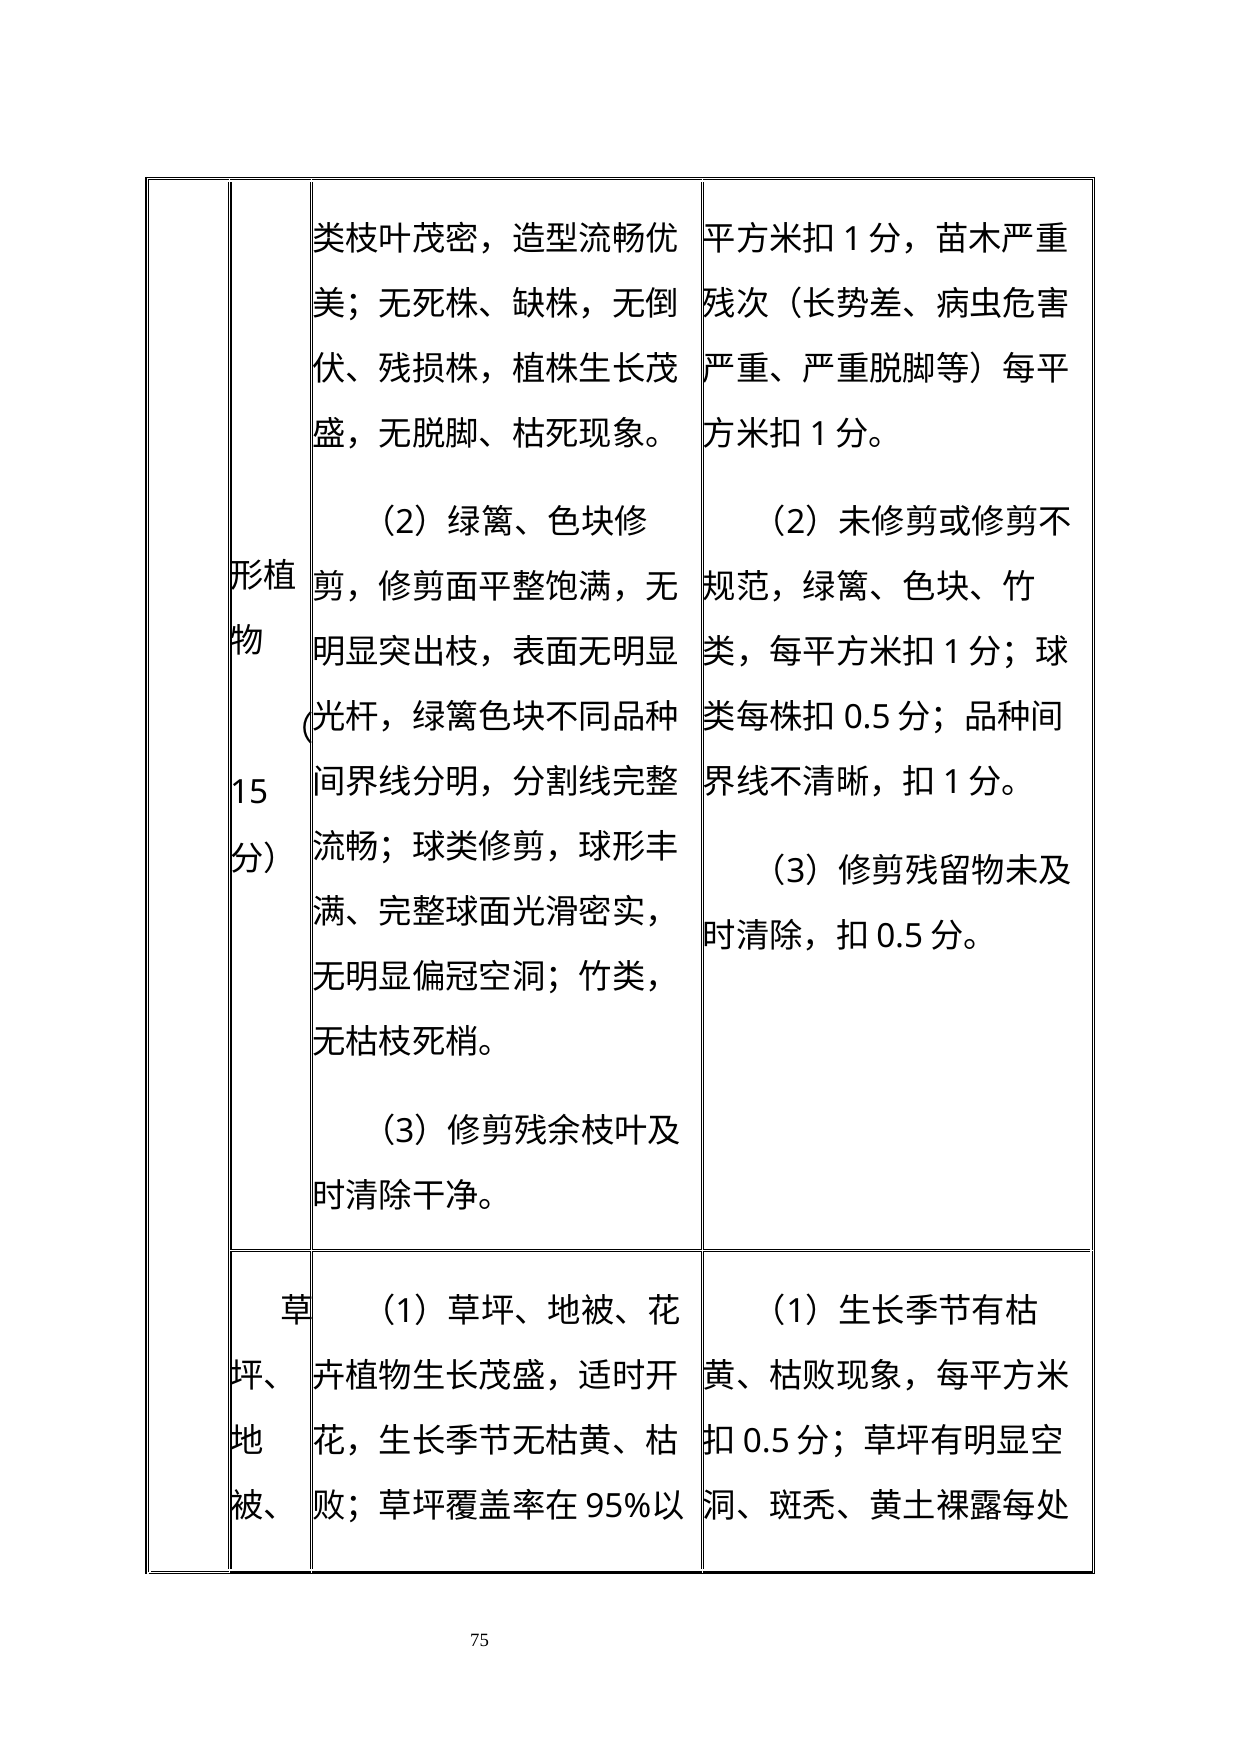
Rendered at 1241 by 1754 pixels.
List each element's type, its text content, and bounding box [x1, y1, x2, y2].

table_cell 整形植物 （15分） [230, 180, 312, 1249]
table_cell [703, 180, 1092, 1249]
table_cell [703, 1249, 1093, 1571]
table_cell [312, 180, 703, 1249]
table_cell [312, 1252, 703, 1571]
table_cell 草坪、地被、 花卉类 （10分） [230, 1252, 312, 1571]
